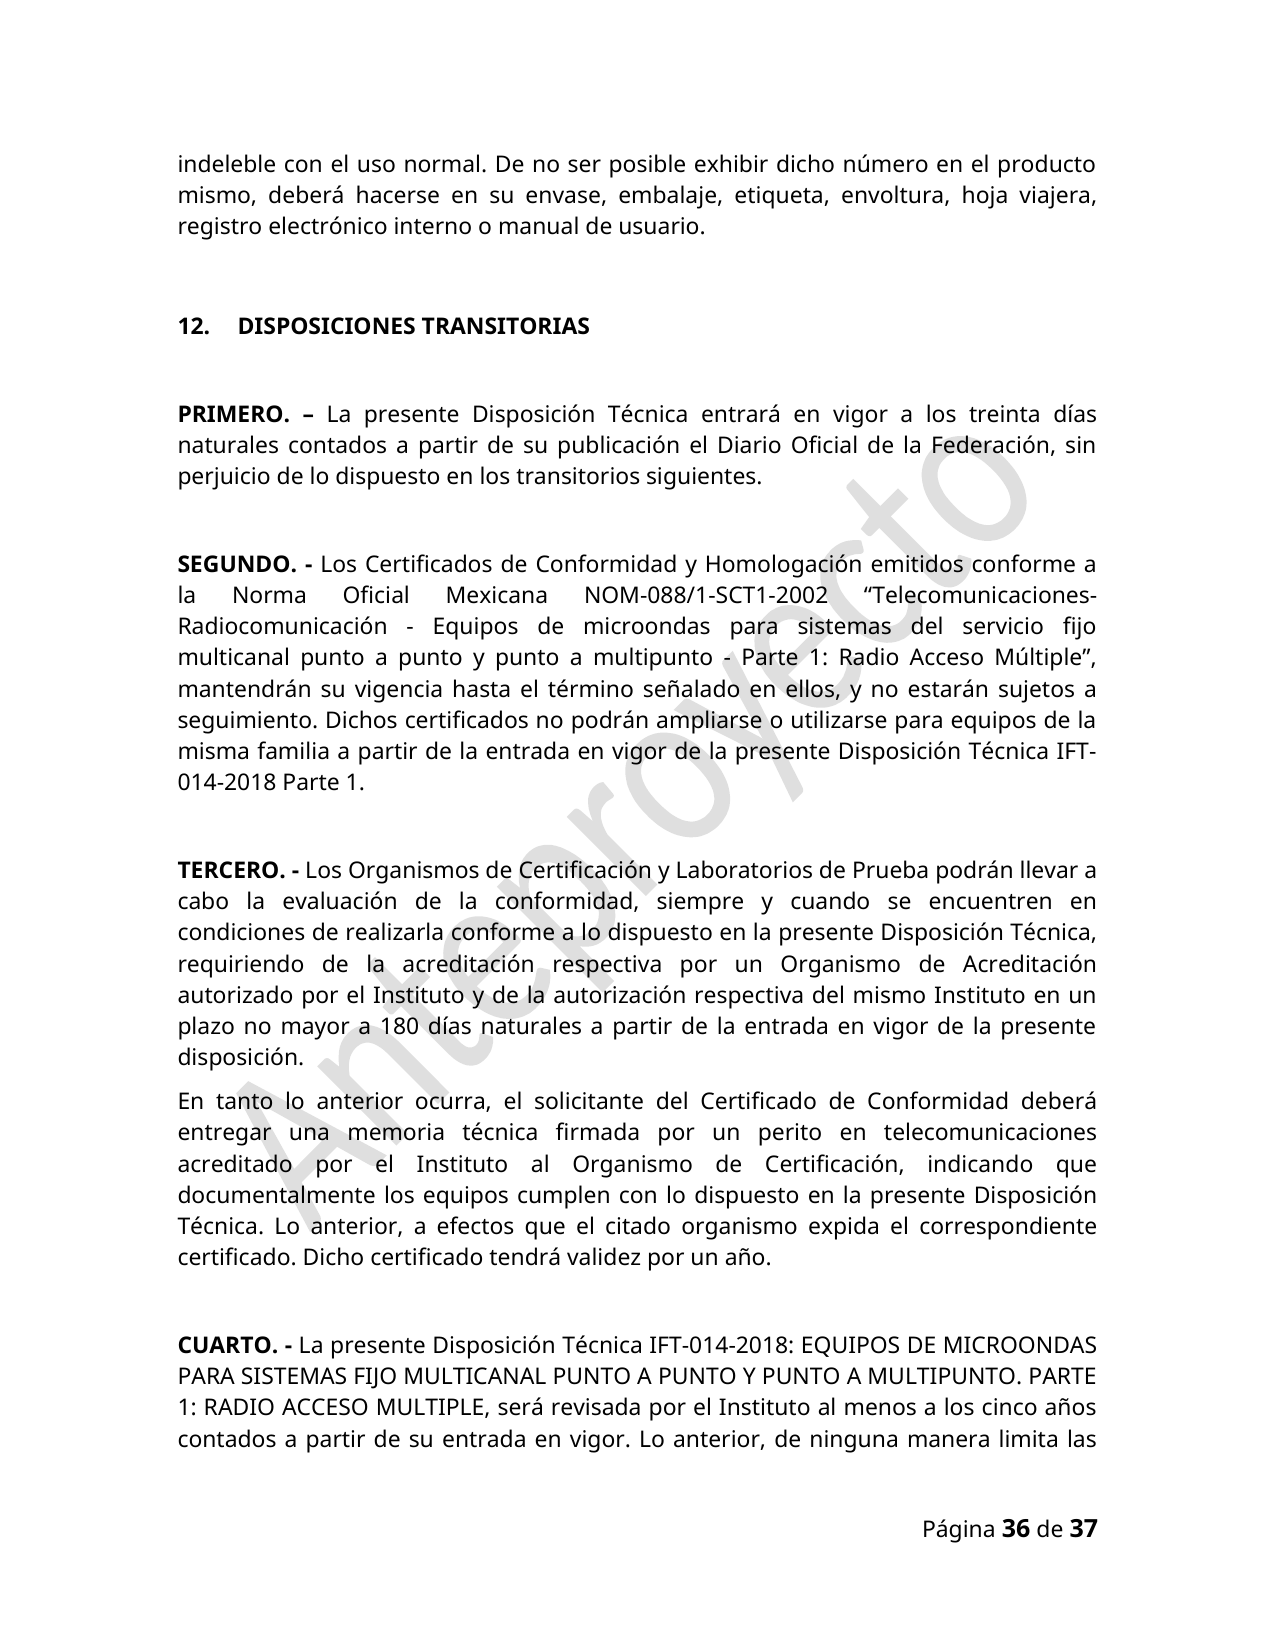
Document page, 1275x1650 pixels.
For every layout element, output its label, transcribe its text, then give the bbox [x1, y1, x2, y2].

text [177, 148, 1098, 241]
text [177, 1329, 1098, 1454]
text En tanto lo anterior ocurra, el solicitante del Certificado de Conformidad deberá entregar una memoria técnica firmada por un perito en telecomunicaciones acreditado por el Instituto al Organismo de Certificación, indicando que documentalmente los equipos cumplen con lo dispuesto en la presente Disposición Técnica. Lo anterior, a efectos que el citado organismo expida el correspondiente certificado. Dicho certificado tendrá validez por un año. [177, 1085, 1098, 1273]
subtitle DISPOSICIONES TRANSITORIAS [177, 310, 1098, 341]
text PRIMERO. – La presente Disposición Técnica entrará en vigor a los treinta días naturales contados a partir de su publicación el Diario Oficial de la Federación, sin perjuicio de lo dispuesto en los transitorios siguientes. [177, 398, 1098, 491]
text SEGUNDO. - Los Certificados de Conformidad y Homologación emitidos conforme a la Norma Oficial Mexicana NOM-088/1-SCT1-2002 “Telecomunicaciones-Radiocomunicación - Equipos de microondas para sistemas del servicio fijo multicanal punto a punto y punto a multipunto - Parte 1: Radio Acceso Múltiple”, mantendrán su vigencia hasta el término señalado en ellos, y no estarán sujetos a seguimiento. Dichos certificados no podrán ampliarse o utilizarse para equipos de la misma familia a partir de la entrada en vigor de la presente Disposición Técnica IFT-014-2018 Parte 1. [177, 548, 1098, 798]
text TERCERO. - Los Organismos de Certificación y Laboratorios de Prueba podrán llevar a cabo la evaluación de la conformidad, siempre y cuando se encuentren en condiciones de realizarla conforme a lo dispuesto en la presente Disposición Técnica, requiriendo de la acreditación respectiva por un Organismo de Acreditación autorizado por el Instituto y de la autorización respectiva del mismo Instituto en un plazo no mayor a 180 días naturales a partir de la entrada en vigor de la presente disposición. [177, 854, 1098, 1073]
